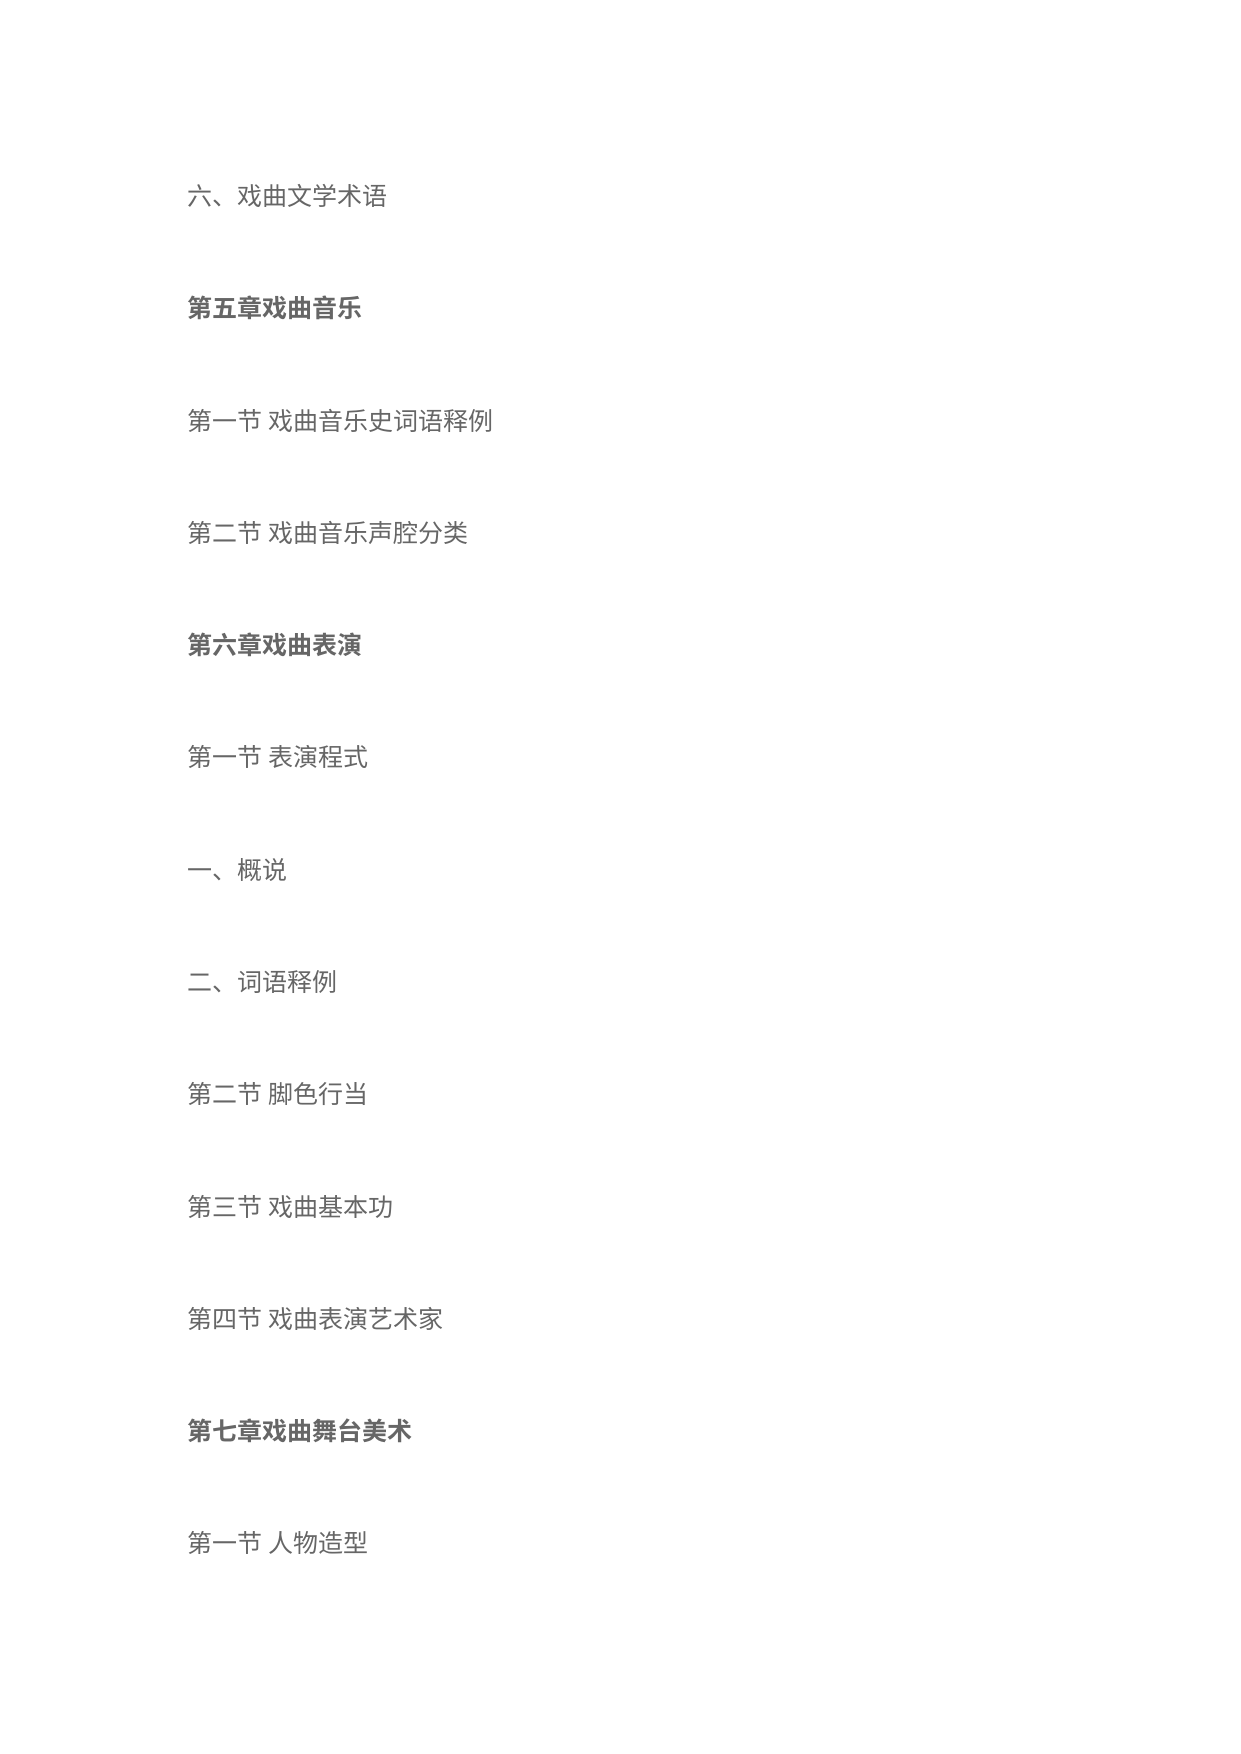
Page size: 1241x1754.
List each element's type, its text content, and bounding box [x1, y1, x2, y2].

text 第一节 戏曲音乐史词语释例 [187, 387, 1053, 452]
text 二、词语释例 [187, 948, 1053, 1013]
text 第三节 戏曲基本功 [187, 1173, 1053, 1238]
text 第二节 戏曲音乐声腔分类 [187, 499, 1053, 564]
text 第二节 脚色行当 [187, 1060, 1053, 1125]
text 第七章戏曲舞台美术 [187, 1397, 1053, 1462]
text 第四节 戏曲表演艺术家 [187, 1285, 1053, 1350]
text 第一节 表演程式 [187, 723, 1053, 788]
text 六、戏曲文学术语 [187, 162, 1053, 227]
text 第一节 人物造型 [187, 1509, 1053, 1574]
text 第六章戏曲表演 [187, 611, 1053, 676]
text 第五章戏曲音乐 [187, 274, 1053, 339]
text 一、概说 [187, 836, 1053, 901]
